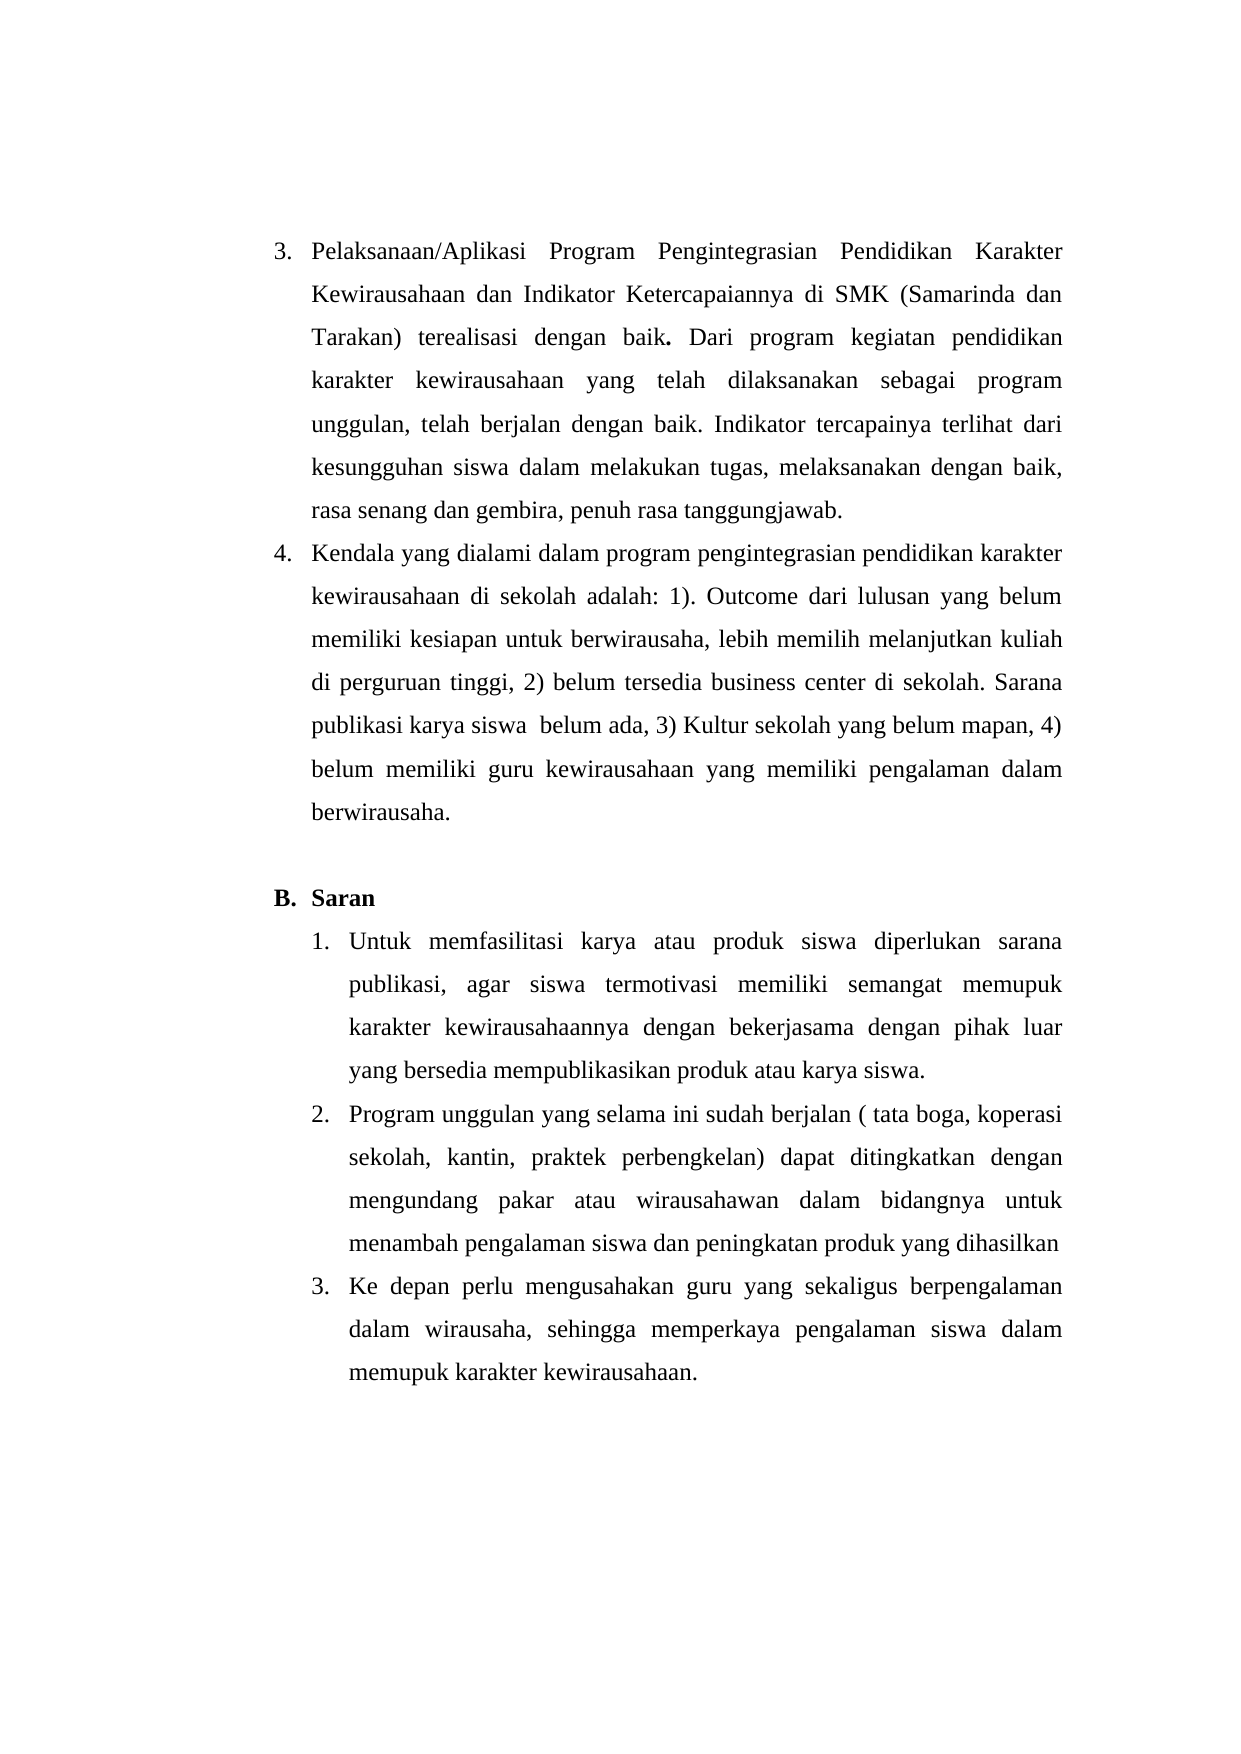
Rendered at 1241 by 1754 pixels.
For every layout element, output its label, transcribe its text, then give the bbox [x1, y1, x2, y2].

list Untuk memfasilitasi karya atau produk siswa diperlukan sarana publikasi, agar siswa termotivasi memiliki semangat memupuk karakter kewirausahaannya dengan bekerjasama dengan pihak luar yang bersedia mempublikasikan produk atau karya siswa. [311, 926, 1063, 1084]
list Saran [274, 883, 1063, 912]
list Kendala yang dialami dalam program pengintegrasian pendidikan karakter kewirausahaan di sekolah adalah: 1). Outcome dari lulusan yang belum memiliki kesiapan untuk berwirausaha, lebih memilih melanjutkan kuliah di perguruan tinggi, 2) belum tersedia business center di sekolah. Sarana publikasi karya siswa belum ada, 3) Kultur sekolah yang belum mapan, 4) belum memiliki guru kewirausahaan yang memiliki pengalaman dalam berwirausaha. [274, 538, 1063, 826]
list Ke depan perlu mengusahakan guru yang sekaligus berpengalaman dalam wirausaha, sehingga memperkaya pengalaman siswa dalam memupuk karakter kewirausahaan. [311, 1271, 1063, 1386]
list Program unggulan yang selama ini sudah berjalan ( tata boga, koperasi sekolah, kantin, praktek perbengkelan) dapat ditingkatkan dengan mengundang pakar atau wirausahawan dalam bidangnya untuk menambah pengalaman siswa dan peningkatan produk yang dihasilkan [311, 1099, 1063, 1257]
list Pelaksanaan/Aplikasi Program Pengintegrasian Pendidikan Karakter Kewirausahaan dan Indikator Ketercapaiannya di SMK (Samarinda dan Tarakan) terealisasi dengan baik. Dari program kegiatan pendidikan karakter kewirausahaan yang telah dilaksanakan sebagai program unggulan, telah berjalan dengan baik. Indikator tercapainya terlihat dari kesungguhan siswa dalam melakukan tugas, melaksanakan dengan baik, rasa senang dan gembira, penuh rasa tanggungjawab. [274, 236, 1063, 524]
